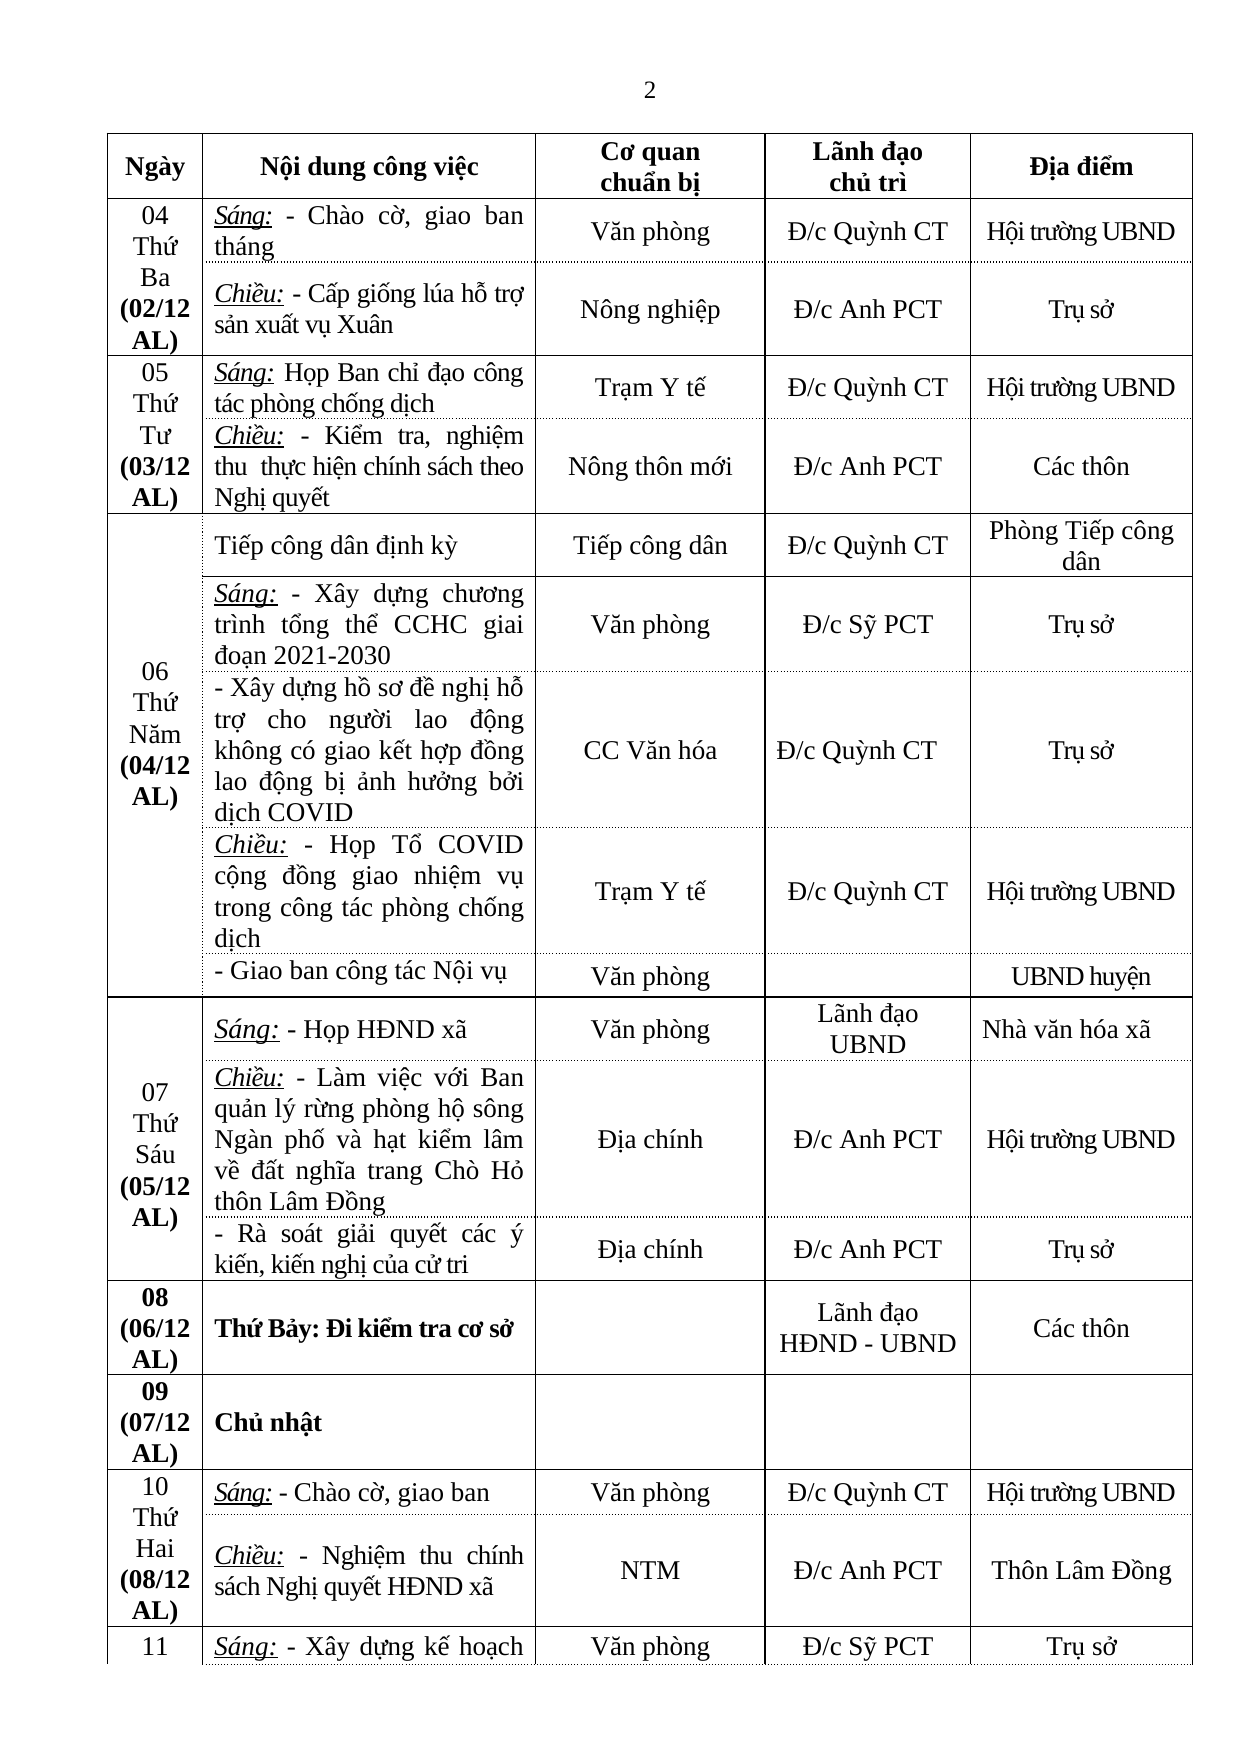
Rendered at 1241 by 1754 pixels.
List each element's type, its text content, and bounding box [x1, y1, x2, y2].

table_cell Tiếp công dân định kỳ [203, 514, 535, 576]
table_cell Trụ sở [971, 1627, 1192, 1664]
table_cell 04 Thứ Ba (02/12 AL) [108, 199, 202, 355]
table_cell Chiều: - Họp Tổ COVID cộng đồng giao nhiệm vụ trong công tác phòng chống dịch [203, 827, 535, 953]
table_cell Tiếp công dân [536, 514, 764, 576]
table_cell [766, 1375, 970, 1469]
table_cell 08 (06/12 AL) [108, 1281, 202, 1374]
table_cell Các thôn [971, 418, 1192, 513]
table_header Ngày [108, 134, 202, 198]
table_header Lãnh đạo chủ trì [766, 134, 970, 198]
table_cell Hội trường UBND [971, 199, 1192, 261]
table_cell Văn phòng [536, 577, 764, 671]
table_cell Đ/c Sỹ PCT [766, 577, 970, 671]
table_cell Trụ sở [971, 261, 1192, 355]
table_cell Văn phòng [536, 953, 764, 996]
table_cell Văn phòng [536, 1470, 764, 1513]
table_cell Địa chính [536, 1216, 764, 1280]
table_cell Đ/c Quỳnh CT [766, 827, 970, 953]
table_cell [536, 1375, 764, 1469]
table_cell Hội trường UBND [971, 827, 1192, 953]
table_cell Đ/c Anh PCT [766, 1216, 970, 1280]
table_header Địa điểm [971, 134, 1192, 198]
table_cell 06 Thứ Năm (04/12 AL) [108, 514, 203, 953]
table_cell Đ/c Anh PCT [766, 1514, 970, 1626]
table_cell Chiều: - Kiểm tra, nghiệm thu thực hiện chính sách theo Nghị quyết [203, 418, 535, 513]
table_cell Thôn Lâm Đồng [971, 1514, 1192, 1626]
table_cell Đ/c Quỳnh CT [766, 671, 970, 827]
table_cell Lãnh đạo UBND [766, 998, 970, 1060]
table_cell CC Văn hóa [536, 671, 764, 827]
table_cell Hội trường UBND [971, 356, 1192, 418]
table_cell Văn phòng [536, 998, 764, 1060]
table_cell Trụ sở [971, 1216, 1192, 1280]
table_cell Địa chính [536, 1060, 764, 1216]
table_cell Nông thôn mới [536, 418, 764, 513]
table_cell Đ/c Anh PCT [766, 418, 970, 513]
table_cell Đ/c Quỳnh CT [766, 1470, 970, 1513]
table_cell 10 Thứ Hai (08/12 AL) [108, 1470, 202, 1626]
table_cell Chủ nhật [203, 1375, 535, 1469]
table_cell [766, 953, 970, 996]
table_cell Đ/c Anh PCT [766, 1060, 970, 1216]
table_header Nội dung công việc [203, 134, 535, 198]
table_cell Trạm Y tế [536, 356, 764, 418]
table_cell 05 Thứ Tư (03/12 AL) [108, 356, 202, 513]
table_cell Trụ sở [971, 671, 1192, 827]
table_cell Thứ Bảy: Đi kiểm tra cơ sở [203, 1281, 535, 1374]
table_cell Đ/c Quỳnh CT [766, 514, 970, 576]
table_cell Sáng: - Xây dựng kế hoạch CCHC [203, 1627, 535, 1664]
table_header Cơ quan chuẩn bị [536, 134, 764, 198]
table_cell Hội trường UBND [971, 1470, 1192, 1513]
table_cell Văn phòng [536, 199, 764, 261]
table_cell Trạm Y tế [536, 827, 764, 953]
table_cell Văn phòng [536, 1627, 764, 1664]
table_cell Chiều: - Cấp giống lúa hỗ trợ sản xuất vụ Xuân [203, 261, 535, 355]
table_cell [536, 1281, 764, 1374]
table_cell Sáng: - Xây dựng chương trình tổng thể CCHC giai đoạn 2021-2030 [203, 577, 535, 671]
table_cell UBND huyện [971, 953, 1192, 996]
table_cell Đ/c Anh PCT [766, 261, 970, 355]
table_cell Sáng: Họp Ban chỉ đạo công tác phòng chống dịch [203, 356, 535, 418]
table_cell 09 (07/12 AL) [108, 1375, 202, 1469]
table_cell Đ/c Sỹ PCT [766, 1627, 970, 1664]
table_cell [971, 1375, 1192, 1469]
table_cell Đ/c Quỳnh CT [766, 199, 970, 261]
table_cell - Rà soát giải quyết các ý kiến, kiến nghị của cử tri [203, 1216, 535, 1280]
table_cell 07 Thứ Sáu (05/12 AL) [108, 998, 202, 1280]
table_cell - Giao ban công tác Nội vụ [203, 953, 535, 996]
table_cell Trụ sở [971, 577, 1192, 671]
table_cell Sáng: - Chào cờ, giao ban [203, 1470, 535, 1513]
table_cell Hội trường UBND [971, 1060, 1192, 1216]
table_cell Nông nghiệp [536, 261, 764, 355]
table_cell Các thôn [971, 1281, 1192, 1374]
table_cell Đ/c Quỳnh CT [766, 356, 970, 418]
table_cell Lãnh đạo HĐND - UBND [766, 1281, 970, 1374]
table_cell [203, 1514, 535, 1626]
table_cell Chiều: - Làm việc với Ban quản lý rừng phòng hộ sông Ngàn phố và hạt kiểm lâm về đất nghĩa trang Chò Hỏ thôn Lâm Đồng [203, 1060, 535, 1216]
table_cell Phòng Tiếp công dân [971, 514, 1192, 576]
table_cell NTM [536, 1514, 764, 1626]
table_cell Nhà văn hóa xã [971, 998, 1192, 1060]
table_cell 11 Thứ Ba (09/12 AL) [108, 1627, 202, 1664]
table_cell Sáng: - Chào cờ, giao ban tháng [203, 199, 535, 261]
table_cell Sáng: - Họp HĐND xã [203, 998, 535, 1060]
table_cell [108, 953, 203, 996]
table_cell - Xây dựng hồ sơ đề nghị hỗ trợ cho người lao động không có giao kết hợp đồng lao động bị ảnh hưởng bởi dịch COVID [203, 671, 535, 827]
